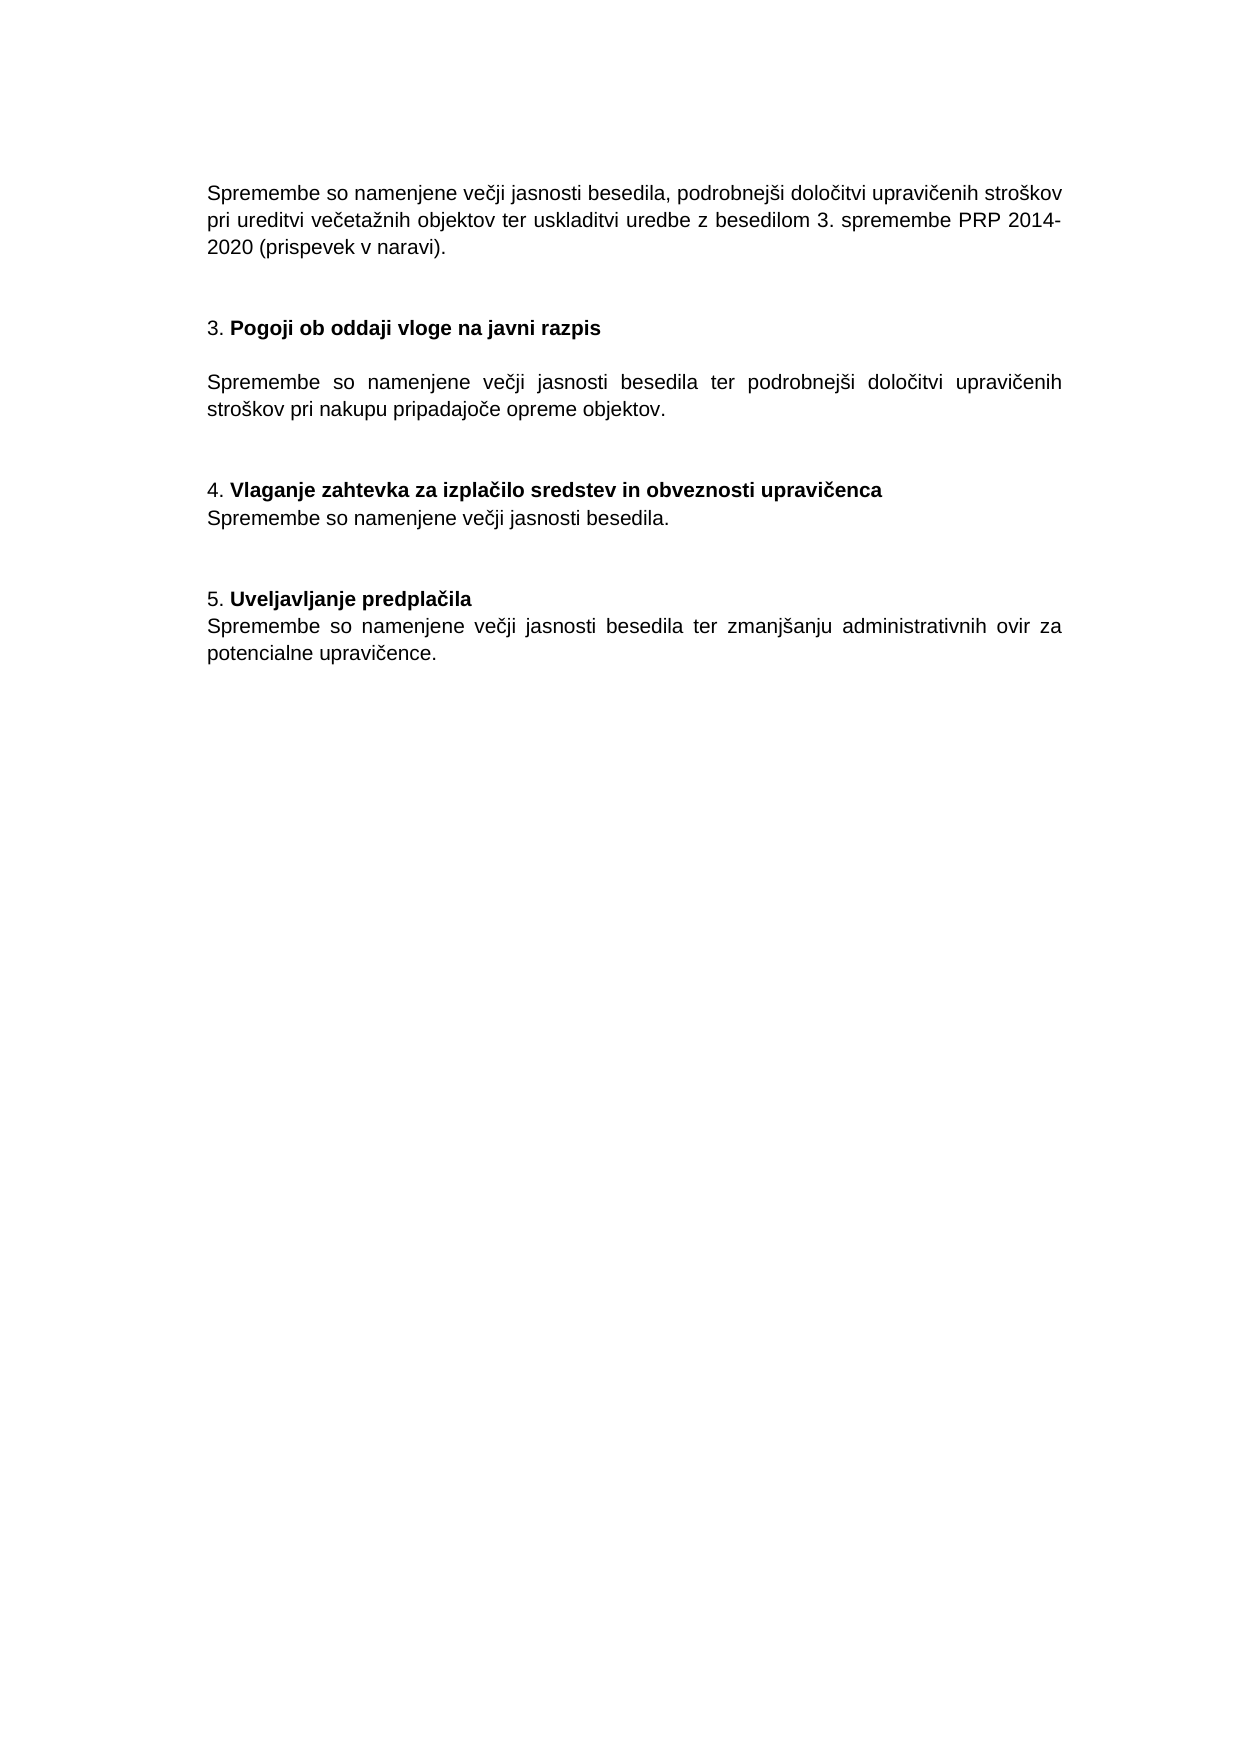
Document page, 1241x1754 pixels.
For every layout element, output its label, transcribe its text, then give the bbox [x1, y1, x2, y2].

text Spremembe so namenjene večji jasnosti besedila ter zmanjšanju administrativnih ovir za potencialne upravičence. [207, 611, 1063, 665]
text 3. Pogoji ob oddaji vloge na javni razpis [207, 313, 1063, 340]
text 4. Vlaganje zahtevka za izplačilo sredstev in obveznosti upravičenca [207, 475, 1063, 502]
text 5. Uveljavljanje predplačila [207, 583, 1063, 611]
text Spremembe so namenjene večji jasnosti besedila ter podrobnejši določitvi upravičenih stroškov pri nakupu pripadajoče opreme objektov. [207, 367, 1063, 421]
text Spremembe so namenjene večji jasnosti besedila, podrobnejši določitvi upravičenih stroškov pri ureditvi večetažnih objektov ter uskladitvi uredbe z besedilom 3. spremembe PRP 2014-2020 (prispevek v naravi). [207, 177, 1063, 258]
text Spremembe so namenjene večji jasnosti besedila. [207, 502, 1063, 529]
